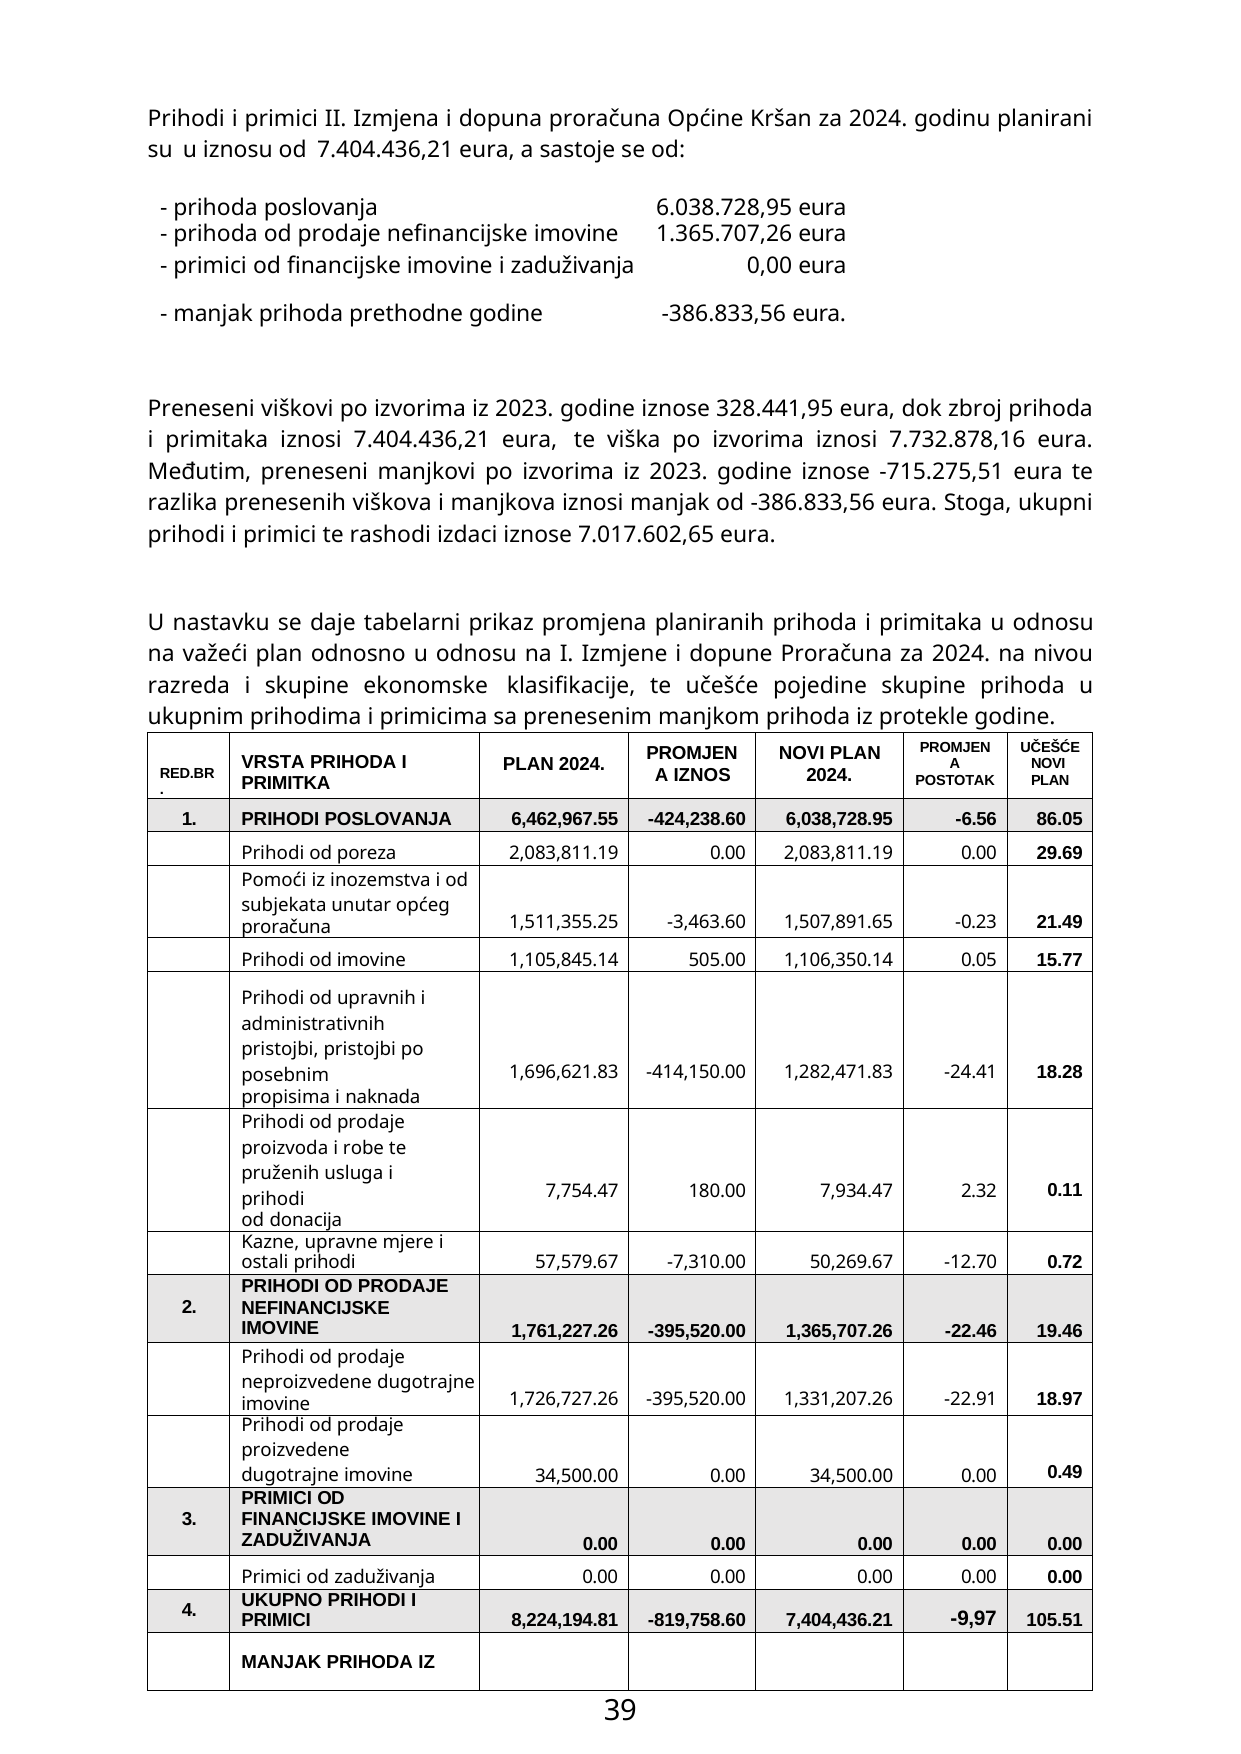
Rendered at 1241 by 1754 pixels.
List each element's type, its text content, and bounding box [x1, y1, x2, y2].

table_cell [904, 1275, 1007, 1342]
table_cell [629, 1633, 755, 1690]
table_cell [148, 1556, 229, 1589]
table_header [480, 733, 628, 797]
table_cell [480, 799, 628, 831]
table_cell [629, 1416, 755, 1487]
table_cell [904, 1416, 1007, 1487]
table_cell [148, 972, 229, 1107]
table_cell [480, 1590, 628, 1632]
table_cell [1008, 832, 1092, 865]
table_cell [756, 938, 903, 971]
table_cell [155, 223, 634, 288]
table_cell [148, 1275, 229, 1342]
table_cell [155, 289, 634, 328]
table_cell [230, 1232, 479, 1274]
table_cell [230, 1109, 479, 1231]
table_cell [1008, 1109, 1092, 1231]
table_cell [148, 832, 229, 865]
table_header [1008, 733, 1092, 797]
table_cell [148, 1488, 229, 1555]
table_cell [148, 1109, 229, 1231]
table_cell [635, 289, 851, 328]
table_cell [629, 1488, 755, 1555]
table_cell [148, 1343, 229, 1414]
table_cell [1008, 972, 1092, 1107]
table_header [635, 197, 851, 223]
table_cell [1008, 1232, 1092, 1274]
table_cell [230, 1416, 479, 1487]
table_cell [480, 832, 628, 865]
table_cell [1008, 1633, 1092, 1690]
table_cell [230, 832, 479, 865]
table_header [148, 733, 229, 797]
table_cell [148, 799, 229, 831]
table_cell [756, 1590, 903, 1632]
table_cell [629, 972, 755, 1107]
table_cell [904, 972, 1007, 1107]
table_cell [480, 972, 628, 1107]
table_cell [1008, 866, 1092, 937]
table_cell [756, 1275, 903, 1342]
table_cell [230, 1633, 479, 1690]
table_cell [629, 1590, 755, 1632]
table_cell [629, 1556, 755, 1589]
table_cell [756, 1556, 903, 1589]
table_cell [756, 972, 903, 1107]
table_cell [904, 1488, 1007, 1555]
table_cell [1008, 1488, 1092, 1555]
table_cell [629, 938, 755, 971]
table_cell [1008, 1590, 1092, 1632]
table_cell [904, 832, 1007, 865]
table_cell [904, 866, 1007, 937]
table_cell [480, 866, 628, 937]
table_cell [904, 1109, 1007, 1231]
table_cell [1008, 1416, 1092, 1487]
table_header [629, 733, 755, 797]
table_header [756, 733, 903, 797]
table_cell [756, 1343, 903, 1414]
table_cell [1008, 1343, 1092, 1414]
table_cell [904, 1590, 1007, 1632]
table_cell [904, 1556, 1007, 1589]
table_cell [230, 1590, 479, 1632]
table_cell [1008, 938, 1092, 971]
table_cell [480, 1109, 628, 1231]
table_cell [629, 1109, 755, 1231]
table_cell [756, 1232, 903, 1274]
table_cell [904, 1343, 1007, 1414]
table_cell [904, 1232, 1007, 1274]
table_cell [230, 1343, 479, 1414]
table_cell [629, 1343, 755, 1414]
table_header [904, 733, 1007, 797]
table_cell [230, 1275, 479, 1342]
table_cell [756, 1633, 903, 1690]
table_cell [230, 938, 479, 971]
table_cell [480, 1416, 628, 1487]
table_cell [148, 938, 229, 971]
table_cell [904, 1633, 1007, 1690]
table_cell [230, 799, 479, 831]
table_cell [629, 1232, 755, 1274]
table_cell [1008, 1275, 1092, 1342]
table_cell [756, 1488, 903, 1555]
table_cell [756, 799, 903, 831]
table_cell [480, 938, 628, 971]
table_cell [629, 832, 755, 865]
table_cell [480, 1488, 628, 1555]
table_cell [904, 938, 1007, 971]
text Preneseni viškovi po izvorima iz 2023. godine iznose 328.441,95 eura, dok zbroj prihoda i primitaka iznosi 7.404.436,21 eura, te viška po izvorima iznosi 7.732.878,16 eura. Međutim, preneseni manjkovi po izvorima iz 2023. godine iznose -715.275,51 eura te razlika prenesenih viškova i manjkova iznosi manjak od -386.833,56 eura. Stoga, ukupni prihodi i primici te rashodi izdaci iznose 7.017.602,65 eura. [147, 392, 1094, 549]
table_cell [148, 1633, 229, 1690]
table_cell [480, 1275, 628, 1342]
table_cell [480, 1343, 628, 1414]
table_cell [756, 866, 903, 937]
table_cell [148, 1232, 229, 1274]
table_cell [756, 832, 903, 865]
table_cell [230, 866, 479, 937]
text U nastavku se daje tabelarni prikaz promjena planiranih prihoda i primitaka u odnosu na važeći plan odnosno u odnosu na I. Izmjene i dopune Proračuna za 2024. na nivou razreda i skupine ekonomske klasifikacije, te učešće pojedine skupine prihoda u ukupnim prihodima i primicima sa prenesenim manjkom prihoda iz protekle godine. [147, 606, 1094, 731]
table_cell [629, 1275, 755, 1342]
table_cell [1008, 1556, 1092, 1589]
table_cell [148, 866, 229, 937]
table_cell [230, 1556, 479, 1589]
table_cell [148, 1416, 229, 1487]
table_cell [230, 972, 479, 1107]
text Prihodi i primici II. Izmjena i dopuna proračuna Općine Kršan za 2024. godinu planirani su u iznosu od 7.404.436,21 eura, a sastoje se od: [147, 102, 1094, 164]
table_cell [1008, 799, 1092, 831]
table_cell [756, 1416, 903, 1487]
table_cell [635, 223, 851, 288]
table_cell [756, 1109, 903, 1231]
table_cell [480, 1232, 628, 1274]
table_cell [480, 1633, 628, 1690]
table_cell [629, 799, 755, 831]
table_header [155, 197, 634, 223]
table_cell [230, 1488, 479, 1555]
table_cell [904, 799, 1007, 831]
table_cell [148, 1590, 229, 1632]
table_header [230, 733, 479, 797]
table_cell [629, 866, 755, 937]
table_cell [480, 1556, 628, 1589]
